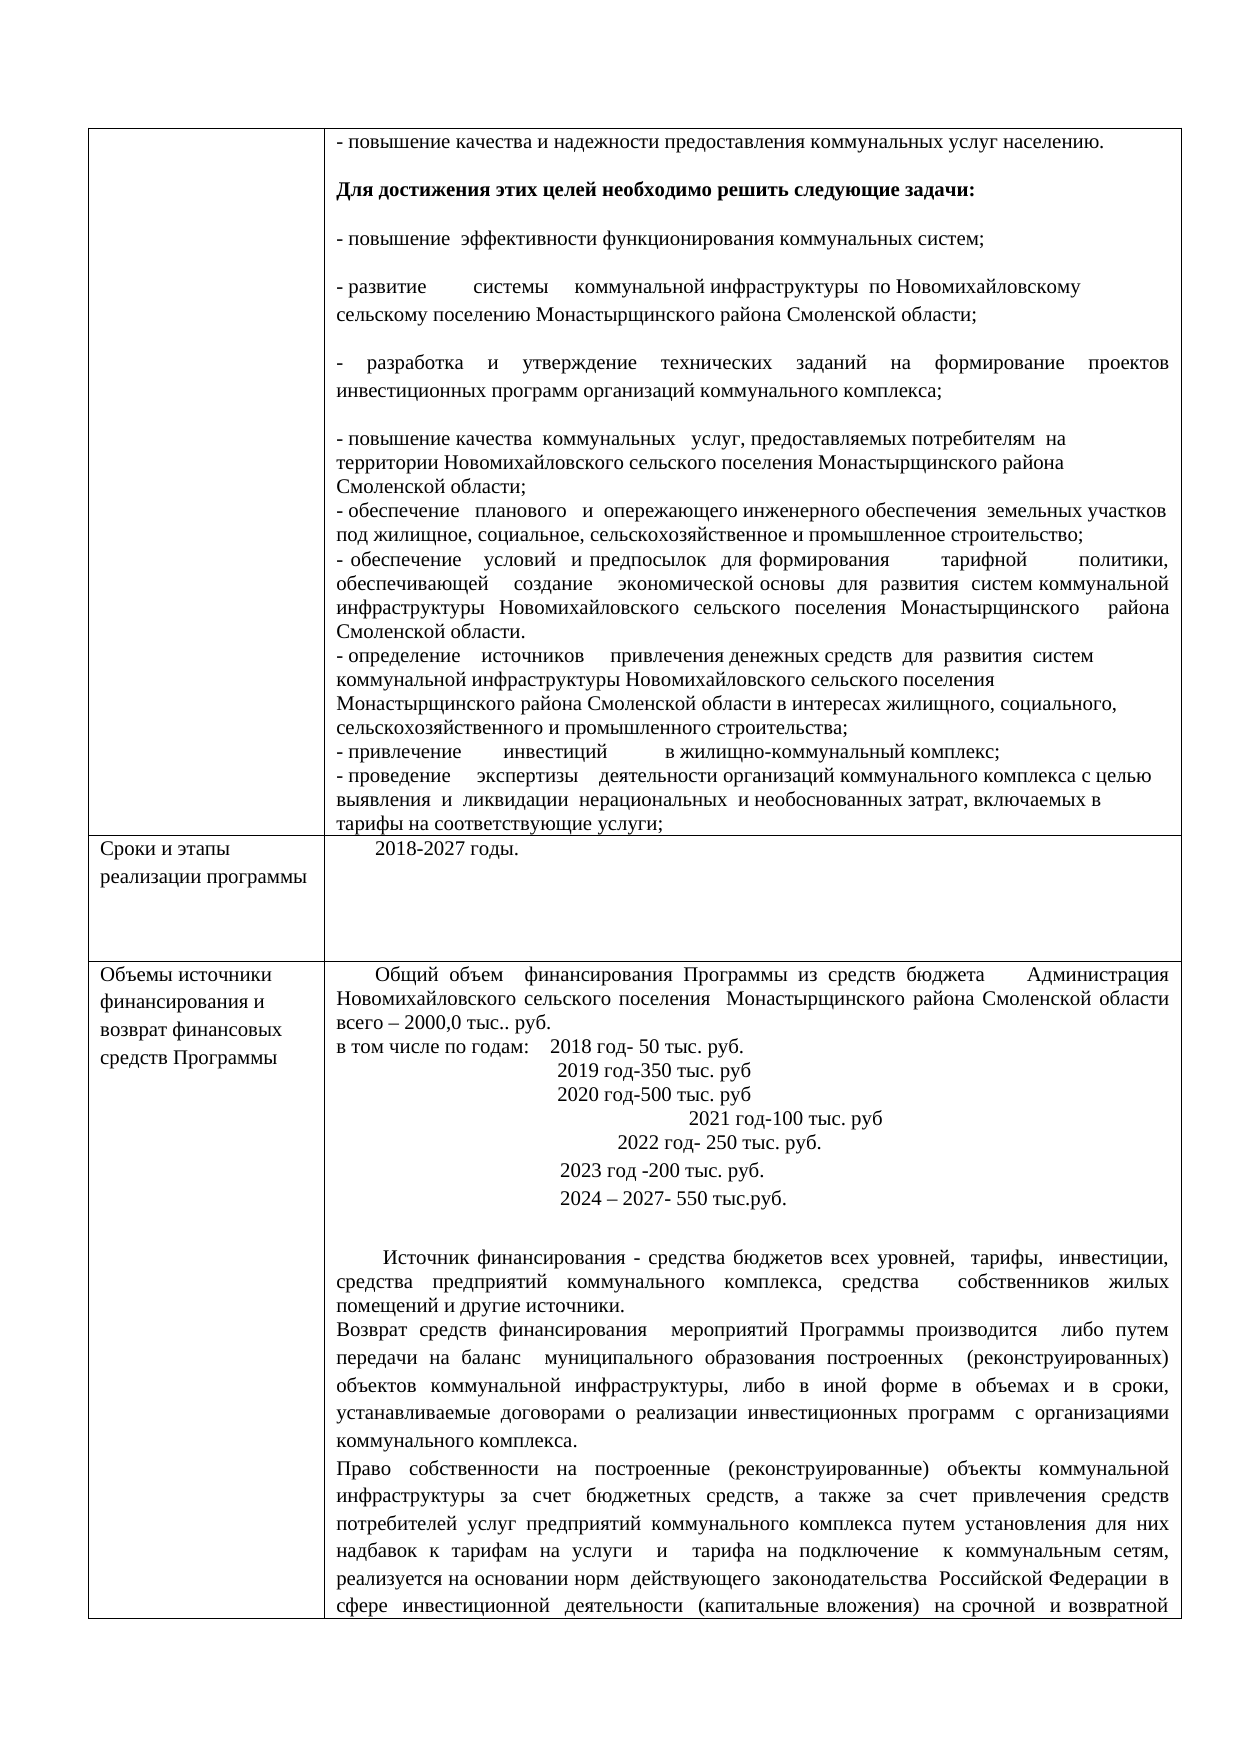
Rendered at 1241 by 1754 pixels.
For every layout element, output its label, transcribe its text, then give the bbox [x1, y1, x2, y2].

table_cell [325, 129, 1181, 835]
table_cell Сроки и этапы реализации программы [89, 836, 324, 961]
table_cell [89, 962, 324, 1617]
table_cell 2018-2027 годы. [325, 836, 1181, 961]
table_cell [325, 962, 1181, 1617]
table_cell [89, 129, 324, 835]
